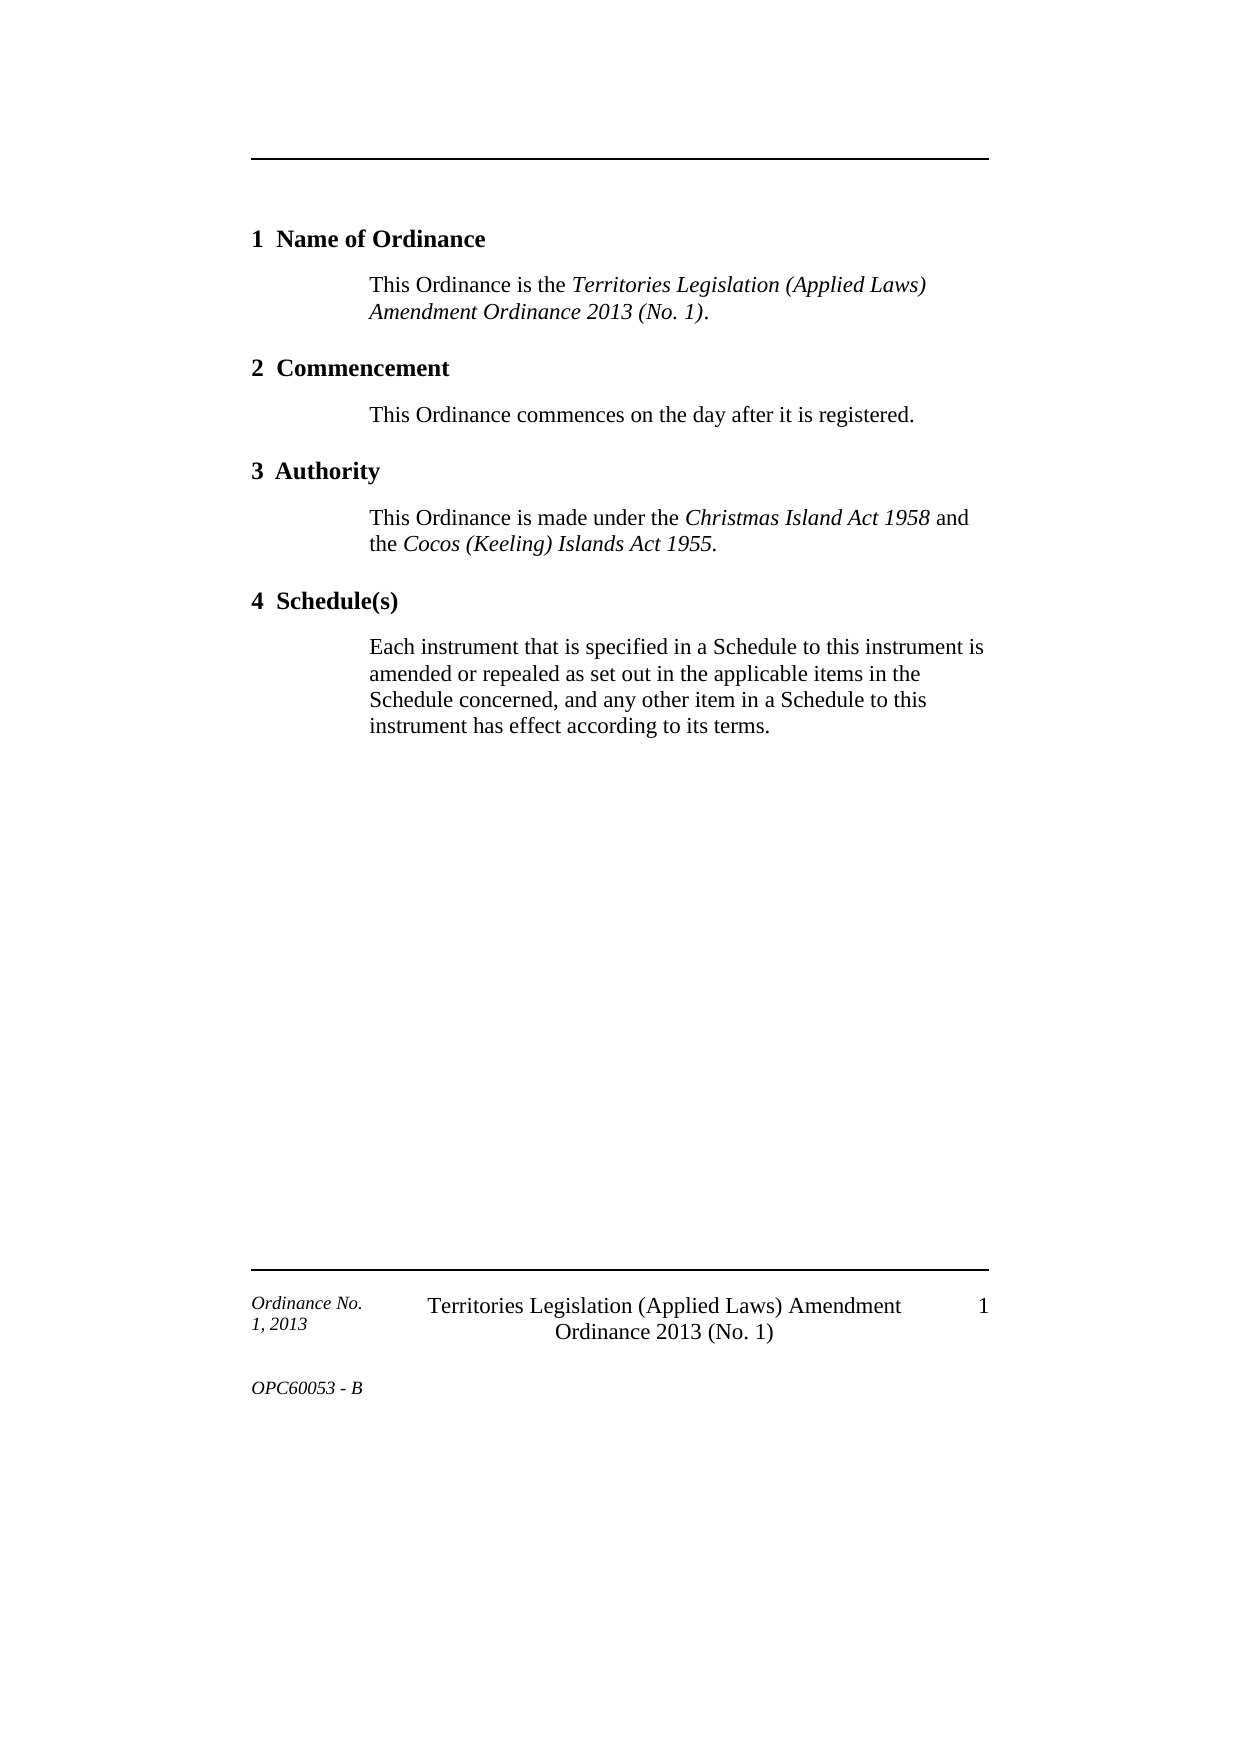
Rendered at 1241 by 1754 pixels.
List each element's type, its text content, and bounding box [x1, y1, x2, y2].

text 2 Commencement [251, 353, 989, 382]
text 3 Authority [251, 456, 989, 485]
text 4 Schedule(s) [251, 586, 989, 614]
text This Ordinance commences on the day after it is registered. [251, 401, 989, 427]
text This Ordinance is made under the Christmas Island Act 1958 and the Cocos (Keeling) Islands Act 1955. [251, 504, 989, 557]
text Each instrument that is specified in a Schedule to this instrument is amended or repealed as set out in the applicable items in the Schedule concerned, and any other item in a Schedule to this instrument has effect according to its terms. [251, 633, 989, 739]
text 1 Name of Ordinance [251, 224, 989, 253]
text This Ordinance is the Territories Legislation (Applied Laws) Amendment Ordinance 2013 (No. 1). [251, 272, 989, 324]
